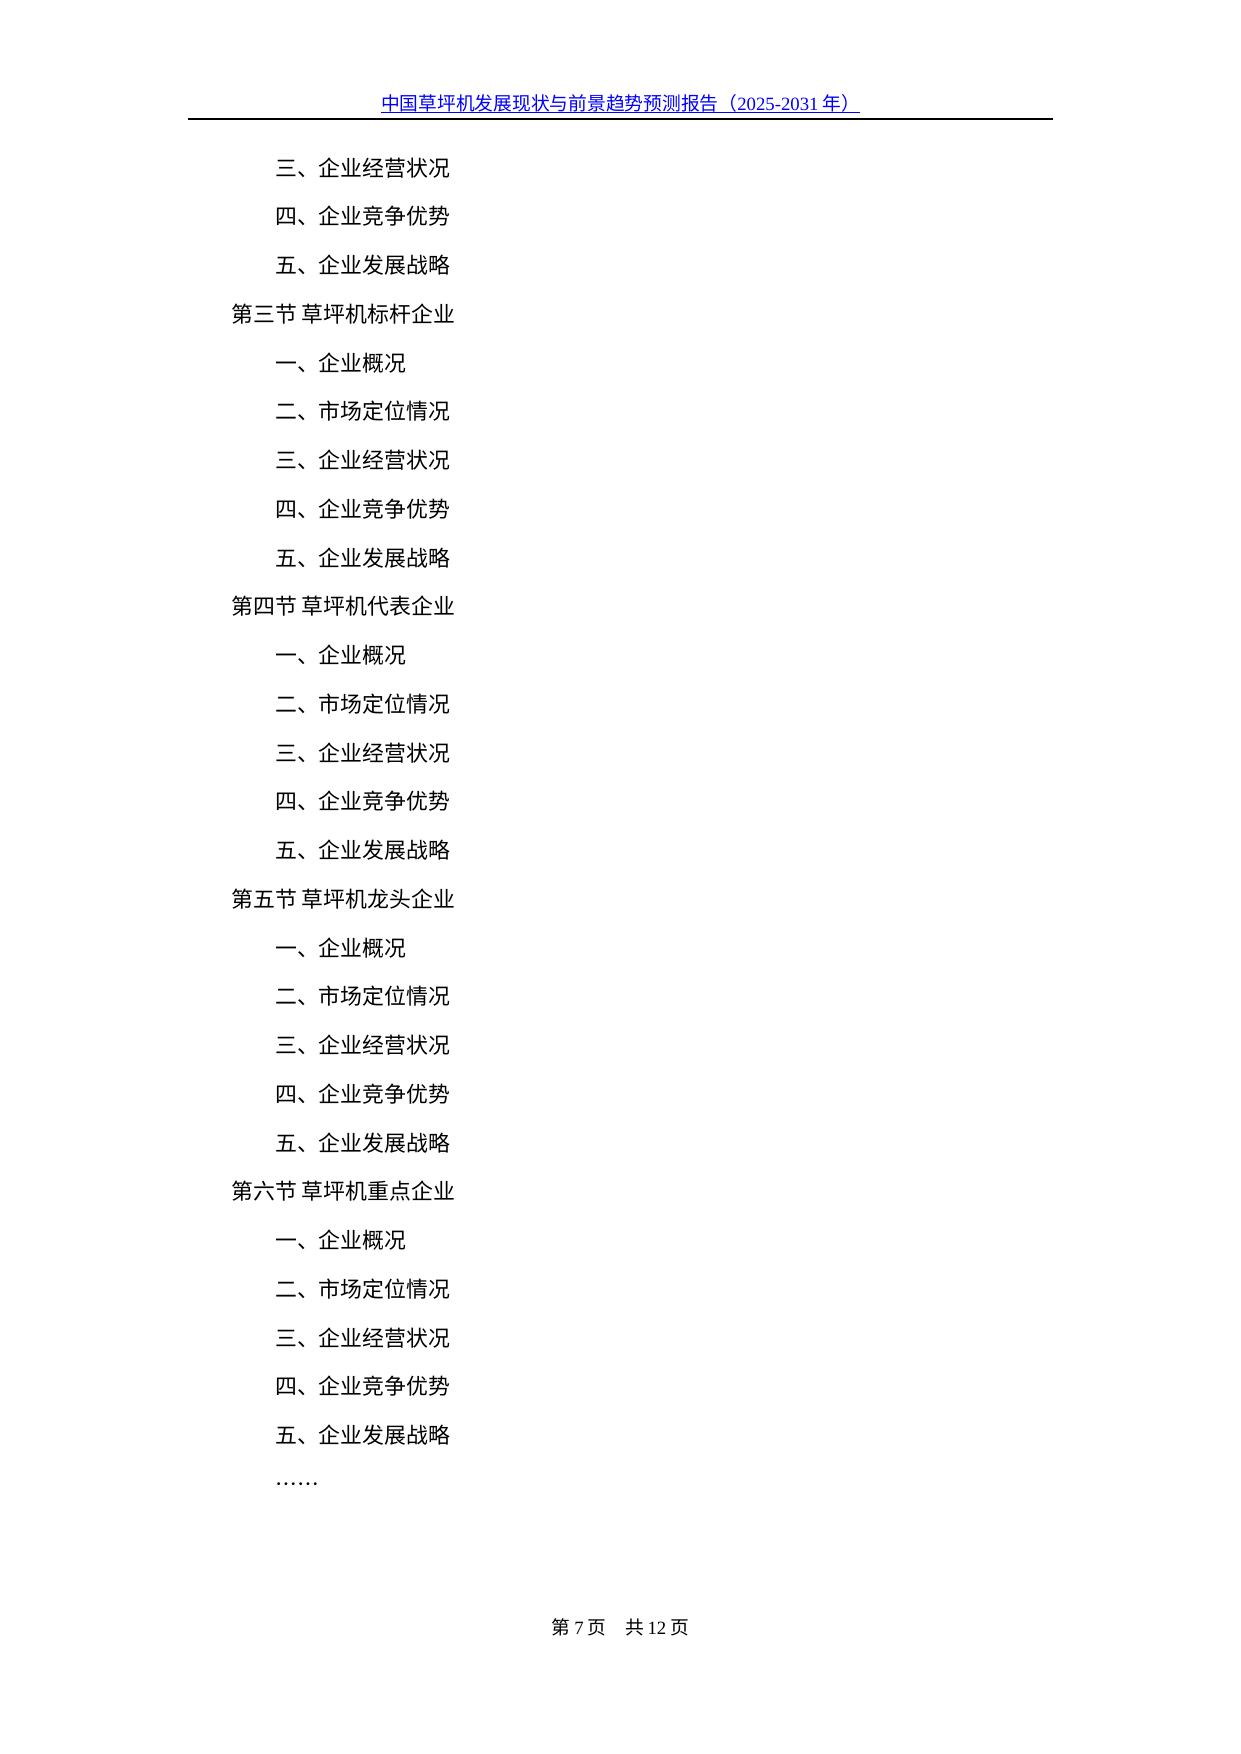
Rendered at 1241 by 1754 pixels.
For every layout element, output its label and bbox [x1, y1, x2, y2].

text [187, 150, 1053, 1499]
